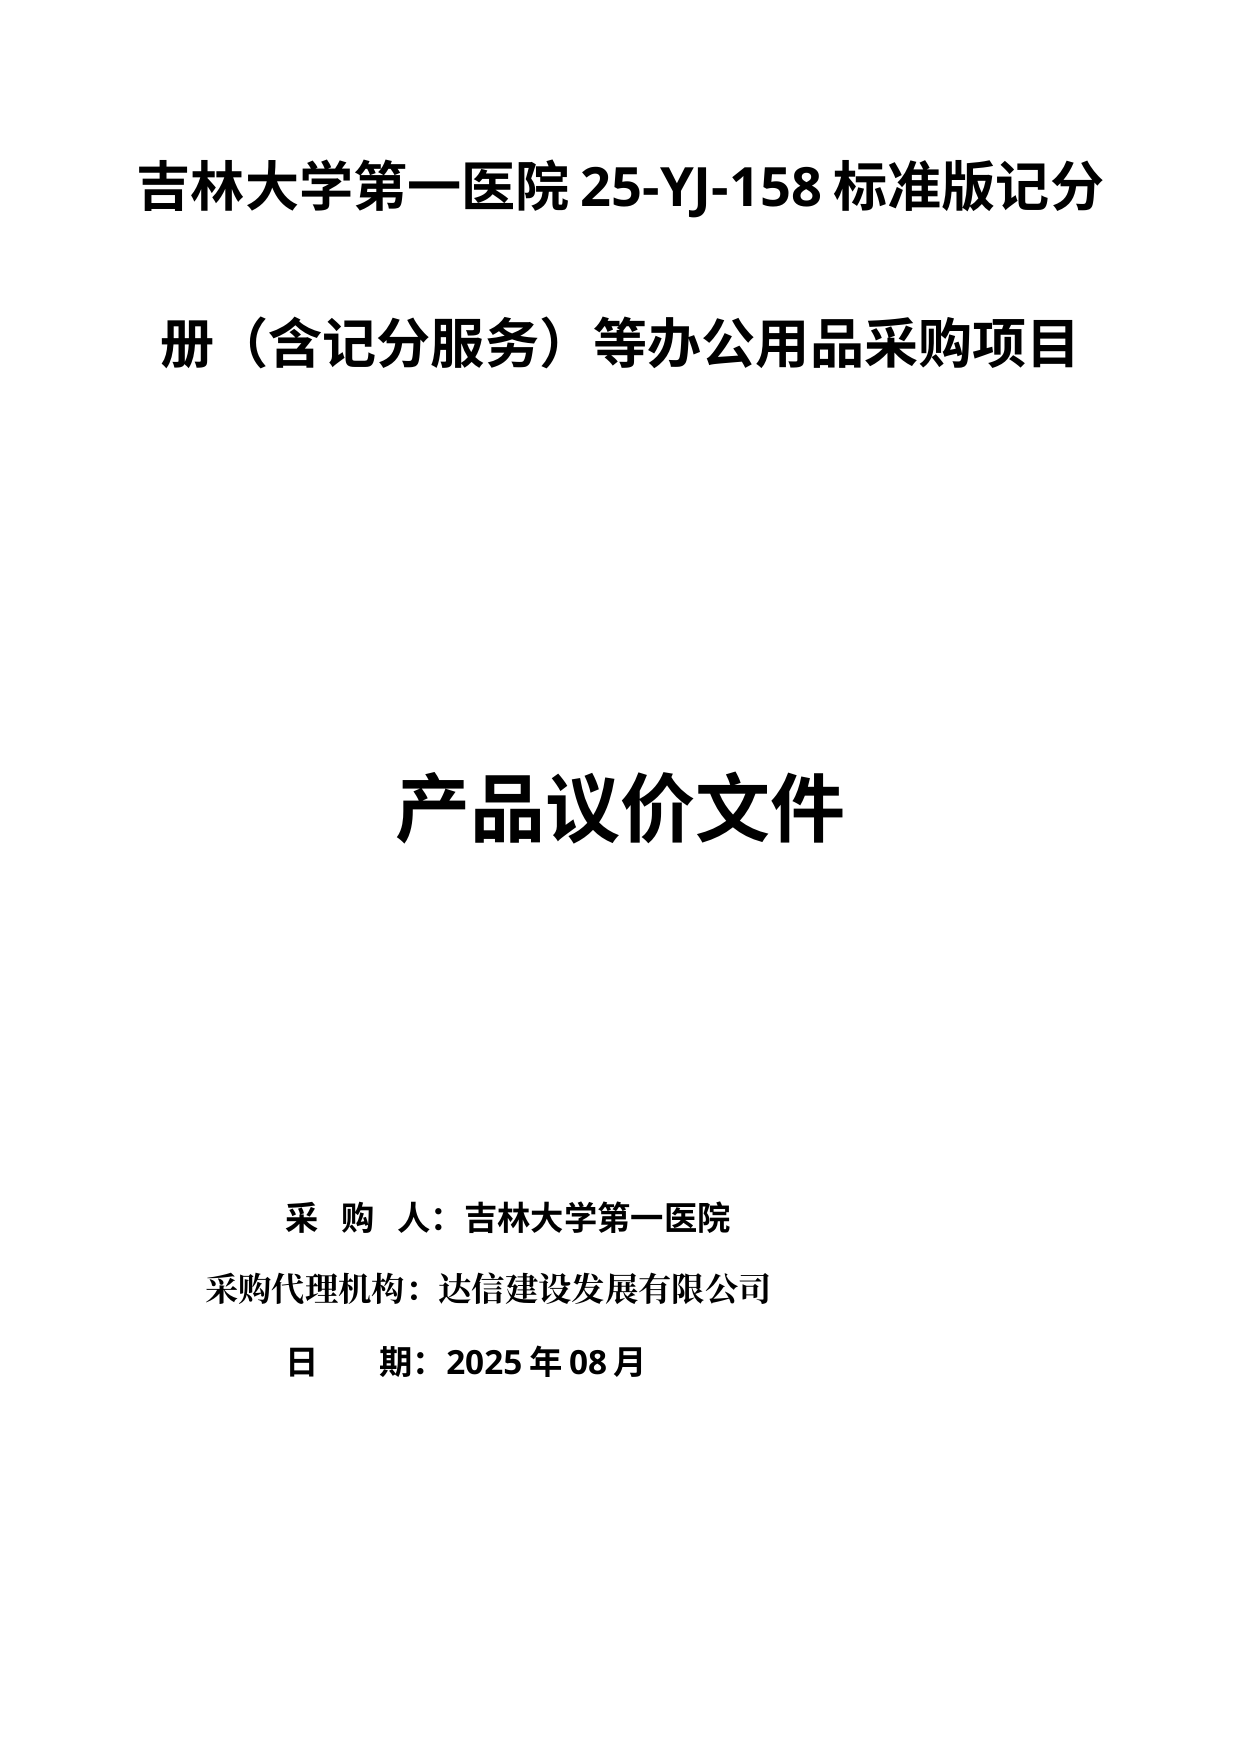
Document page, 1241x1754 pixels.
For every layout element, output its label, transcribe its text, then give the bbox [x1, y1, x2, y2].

text 产品议价文件 [118, 750, 1122, 858]
text 采购代理机构：达信建设发展有限公司 [118, 1263, 1122, 1311]
text 采 购 人：吉林大学第一医院 [118, 1191, 1122, 1239]
text 日 期：2025年08月 [118, 1336, 1122, 1384]
text 吉林大学第一医院25-YJ-158标准版记分册（含记分服务）等办公用品采购项目 [118, 143, 1122, 379]
